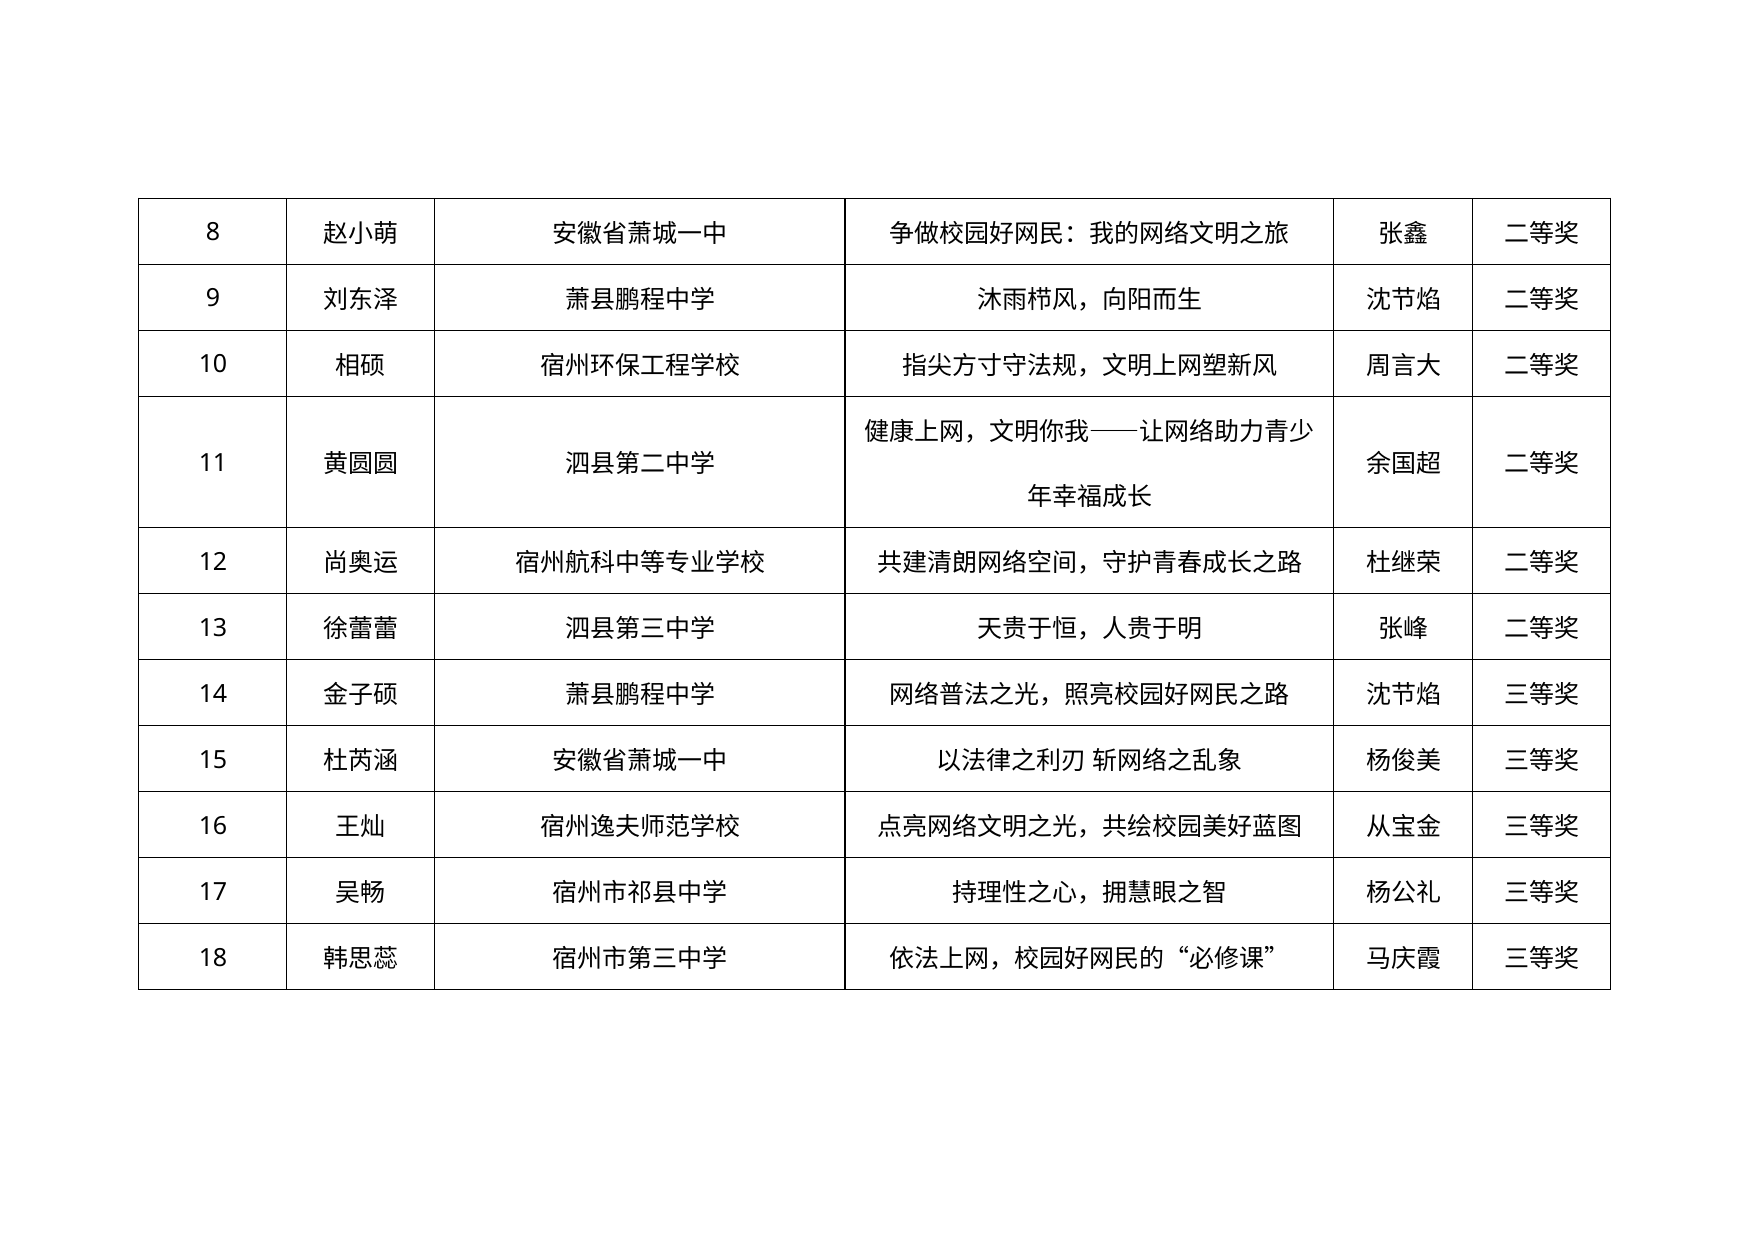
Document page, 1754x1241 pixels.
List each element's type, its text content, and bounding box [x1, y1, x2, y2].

table_cell 萧县鹏程中学 [435, 265, 844, 330]
table_cell 天贵于恒，人贵于明 [846, 594, 1333, 659]
table_cell 刘东泽 [287, 265, 434, 330]
table_cell 三等奖 [1473, 792, 1610, 857]
table_cell 张鑫 [1334, 199, 1472, 264]
table_cell 二等奖 [1473, 528, 1610, 593]
table_cell 二等奖 [1473, 397, 1610, 527]
table_cell 二等奖 [1473, 265, 1610, 330]
table_cell 宿州环保工程学校 [435, 331, 844, 396]
table_cell 共建清朗网络空间，守护青春成长之路 [846, 528, 1333, 593]
table_cell 张峰 [1334, 594, 1472, 659]
table_cell 徐蕾蕾 [287, 594, 434, 659]
table_cell 二等奖 [1473, 331, 1610, 396]
table_cell 10 [139, 331, 286, 396]
table_cell 网络普法之光，照亮校园好网民之路 [846, 660, 1333, 725]
table_cell 二等奖 [1473, 594, 1610, 659]
table_cell 持理性之心，拥慧眼之智 [846, 858, 1333, 923]
table_cell 14 [139, 660, 286, 725]
table_cell 16 [139, 792, 286, 857]
table_cell 宿州逸夫师范学校 [435, 792, 844, 857]
table_cell 杨俊美 [1334, 726, 1472, 791]
table_cell 杜继荣 [1334, 528, 1472, 593]
table_cell 以法律之利刃 斩网络之乱象 [846, 726, 1333, 791]
table_cell 沐雨栉风，向阳而生 [846, 265, 1333, 330]
table_cell 宿州航科中等专业学校 [435, 528, 844, 593]
table_cell 争做校园好网民：我的网络文明之旅 [846, 199, 1333, 264]
table_cell 吴畅 [287, 858, 434, 923]
table_cell 王灿 [287, 792, 434, 857]
table_cell 周言大 [1334, 331, 1472, 396]
table_cell 17 [139, 858, 286, 923]
table_cell 泗县第二中学 [435, 397, 844, 527]
table_cell 从宝金 [1334, 792, 1472, 857]
table_cell 18 [139, 924, 286, 989]
table_cell 余国超 [1334, 397, 1472, 527]
table_cell 依法上网，校园好网民的“必修课” [846, 924, 1333, 989]
table_cell 泗县第三中学 [435, 594, 844, 659]
table_cell 沈节焰 [1334, 265, 1472, 330]
table_cell 相硕 [287, 331, 434, 396]
table_cell 11 [139, 397, 286, 527]
table_cell 赵小萌 [287, 199, 434, 264]
table_cell 8 [139, 199, 286, 264]
table_cell 金子硕 [287, 660, 434, 725]
table_cell 三等奖 [1473, 924, 1610, 989]
table_cell 健康上网，文明你我——让网络助力青少年幸福成长 [846, 397, 1333, 527]
table_cell 杨公礼 [1334, 858, 1472, 923]
table_cell 沈节焰 [1334, 660, 1472, 725]
table_cell 12 [139, 528, 286, 593]
table_cell 安徽省萧城一中 [435, 199, 844, 264]
table_cell 三等奖 [1473, 858, 1610, 923]
table_cell 三等奖 [1473, 726, 1610, 791]
table_cell 三等奖 [1473, 660, 1610, 725]
table_cell 尚奥运 [287, 528, 434, 593]
table_cell 萧县鹏程中学 [435, 660, 844, 725]
table_cell 9 [139, 265, 286, 330]
table_cell 指尖方寸守法规，文明上网塑新风 [846, 331, 1333, 396]
table_cell 马庆霞 [1334, 924, 1472, 989]
table_cell 二等奖 [1473, 199, 1610, 264]
table_cell 安徽省萧城一中 [435, 726, 844, 791]
table_cell 黄圆圆 [287, 397, 434, 527]
table_cell 15 [139, 726, 286, 791]
table_cell 13 [139, 594, 286, 659]
table_cell 点亮网络文明之光，共绘校园美好蓝图 [846, 792, 1333, 857]
table_cell 宿州市祁县中学 [435, 858, 844, 923]
table_cell 宿州市第三中学 [435, 924, 844, 989]
table_cell 韩思蕊 [287, 924, 434, 989]
table_cell 杜芮涵 [287, 726, 434, 791]
